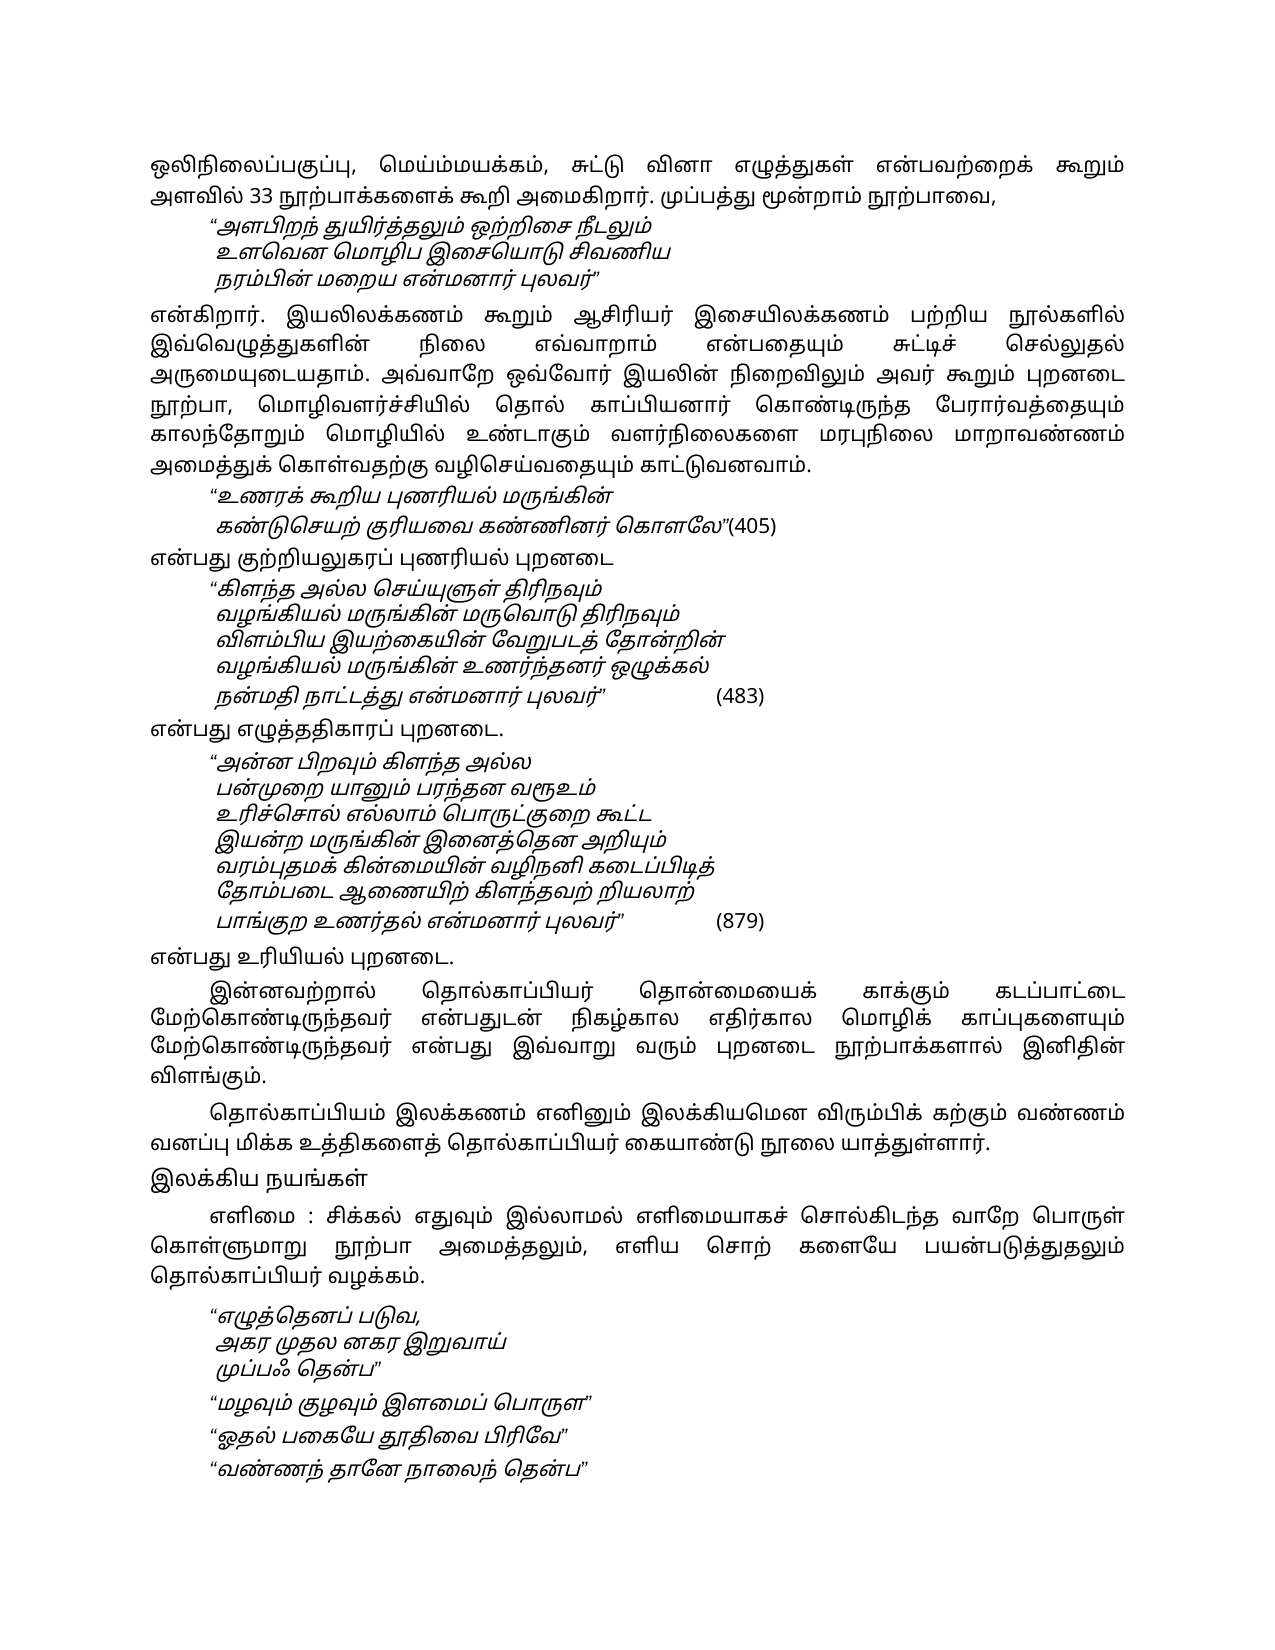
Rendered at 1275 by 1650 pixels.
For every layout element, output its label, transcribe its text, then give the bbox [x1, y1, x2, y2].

text “எழுத்தெனப் படுவ, [209, 1301, 1125, 1331]
text பன்முறை யானும் பரந்தன வரூஉம் [215, 777, 1125, 803]
text கண்டுசெயற் குரியவை கண்ணினர் கொளலே” (405) [215, 511, 1125, 541]
text அகர முதல னகர இறுவாய் [215, 1331, 1125, 1357]
text தொல்காப்பியம் இலக்கணம் எனினும் இலக்கியமென விரும்பிக் கற்கும் வண்ணம் வனப்பு மிக்க உத்திகளைத் தொல்காப்பியர் கையாண்டு நூலை யாத்துள்ளார். [150, 1100, 1125, 1159]
text “அளபிறந் துயிர்த்தலும் ஒற்றிசை நீடலும் [209, 214, 1125, 241]
text விளம்பிய இயற்கையின் வேறுபடத் தோன்றின் [215, 629, 1125, 655]
text “உணரக் கூறிய புணரியல் மருங்கின் [209, 484, 1125, 511]
text என்பது எழுத்ததிகாரப் புறனடை. [150, 714, 1125, 744]
text வழங்கியல் மருங்கின் உணர்ந்தனர் ஒழுக்கல் [215, 655, 1125, 681]
text என்பது உரியியல் புறனடை. [150, 942, 1125, 972]
text “கிளந்த அல்ல செய்யுளுள் திரிநவும் [209, 576, 1125, 604]
text வழங்கியல் மருங்கின் மருவொடு திரிநவும் [215, 604, 1125, 629]
text தோம்படை ஆணையிற் கிளந்தவற் றியலாற் [215, 881, 1125, 907]
text நன்மதி நாட்டத்து என்மனார் புலவர்” (483) [215, 681, 1125, 711]
text உளவென மொழிப இசையொடு சிவணிய [215, 241, 1125, 267]
text இன்னவற்றால் தொல்காப்பியர் தொன்மையைக் காக்கும் கடப்பாட்டை மேற்கொண்டிருந்தவர் என்பதுடன் நிகழ்கால எதிர்கால மொழிக் காப்புகளையும் மேற்கொண்டிருந்தவர் என்பது இவ்வாறு வரும் புறனடை நூற்பாக்களால் இனிதின் விளங்கும். [150, 978, 1125, 1092]
text பாங்குற உணர்தல் என்மனார் புலவர்” (879) [215, 907, 1125, 937]
text என்பது குற்றியலுகரப் புணரியல் புறனடை [150, 544, 1125, 573]
text உரிச்சொல் எல்லாம் பொருட்குறை கூட்ட [215, 803, 1125, 829]
text என்கிறார். இயலிலக்கணம் கூறும் ஆசிரியர் இசையிலக்கணம் பற்றிய நூல்களில் இவ்வெழுத்துகளின் நிலை எவ்வாறாம் என்பதையும் சுட்டிச் செல்லுதல் அருமையுடையதாம். அவ்வாறே ஒவ்வோர் இயலின் நிறைவிலும் அவர் கூறும் புறனடை நூற்பா, மொழிவளர்ச்சியில் தொல் காப்பியனார் கொண்டிருந்த பேரார்வத்தையும் காலந்தோறும் மொழியில் உண்டாகும் வளர்நிலைகளை மரபுநிலை மாறாவண்ணம் அமைத்துக் கொள்வதற்கு வழிசெய்வதையும் காட்டுவனவாம். [150, 300, 1125, 481]
text நரம்பின் மறைய என்மனார் புலவர்” [215, 267, 1125, 294]
text வரம்புதமக் கின்மையின் வழிநனி கடைப்பிடித் [215, 855, 1125, 881]
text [150, 150, 1125, 212]
text இயன்ற மருங்கின் இனைத்தென அறியும் [215, 829, 1125, 855]
text முப்பஃ தென்ப” [215, 1357, 1125, 1384]
text “வண்ணந் தானே நாலைந் தென்ப” [209, 1457, 1125, 1484]
text “ஓதல் பகையே தூதிவை பிரிவே” [209, 1424, 1125, 1451]
text எளிமை : சிக்கல் எதுவும் இல்லாமல் எளிமையாகச் சொல்கிடந்த வாறே பொருள் கொள்ளுமாறு நூற்பா அமைத்தலும், எளிய சொற் களையே பயன்படுத்துதலும் தொல்காப்பியர் வழக்கம். [150, 1201, 1125, 1292]
text “அன்ன பிறவும் கிளந்த அல்ல [209, 750, 1125, 777]
text இலக்கிய நயங்கள் [150, 1168, 1125, 1195]
text “மழவும் குழவும் இளமைப் பொருள” [209, 1390, 1125, 1418]
